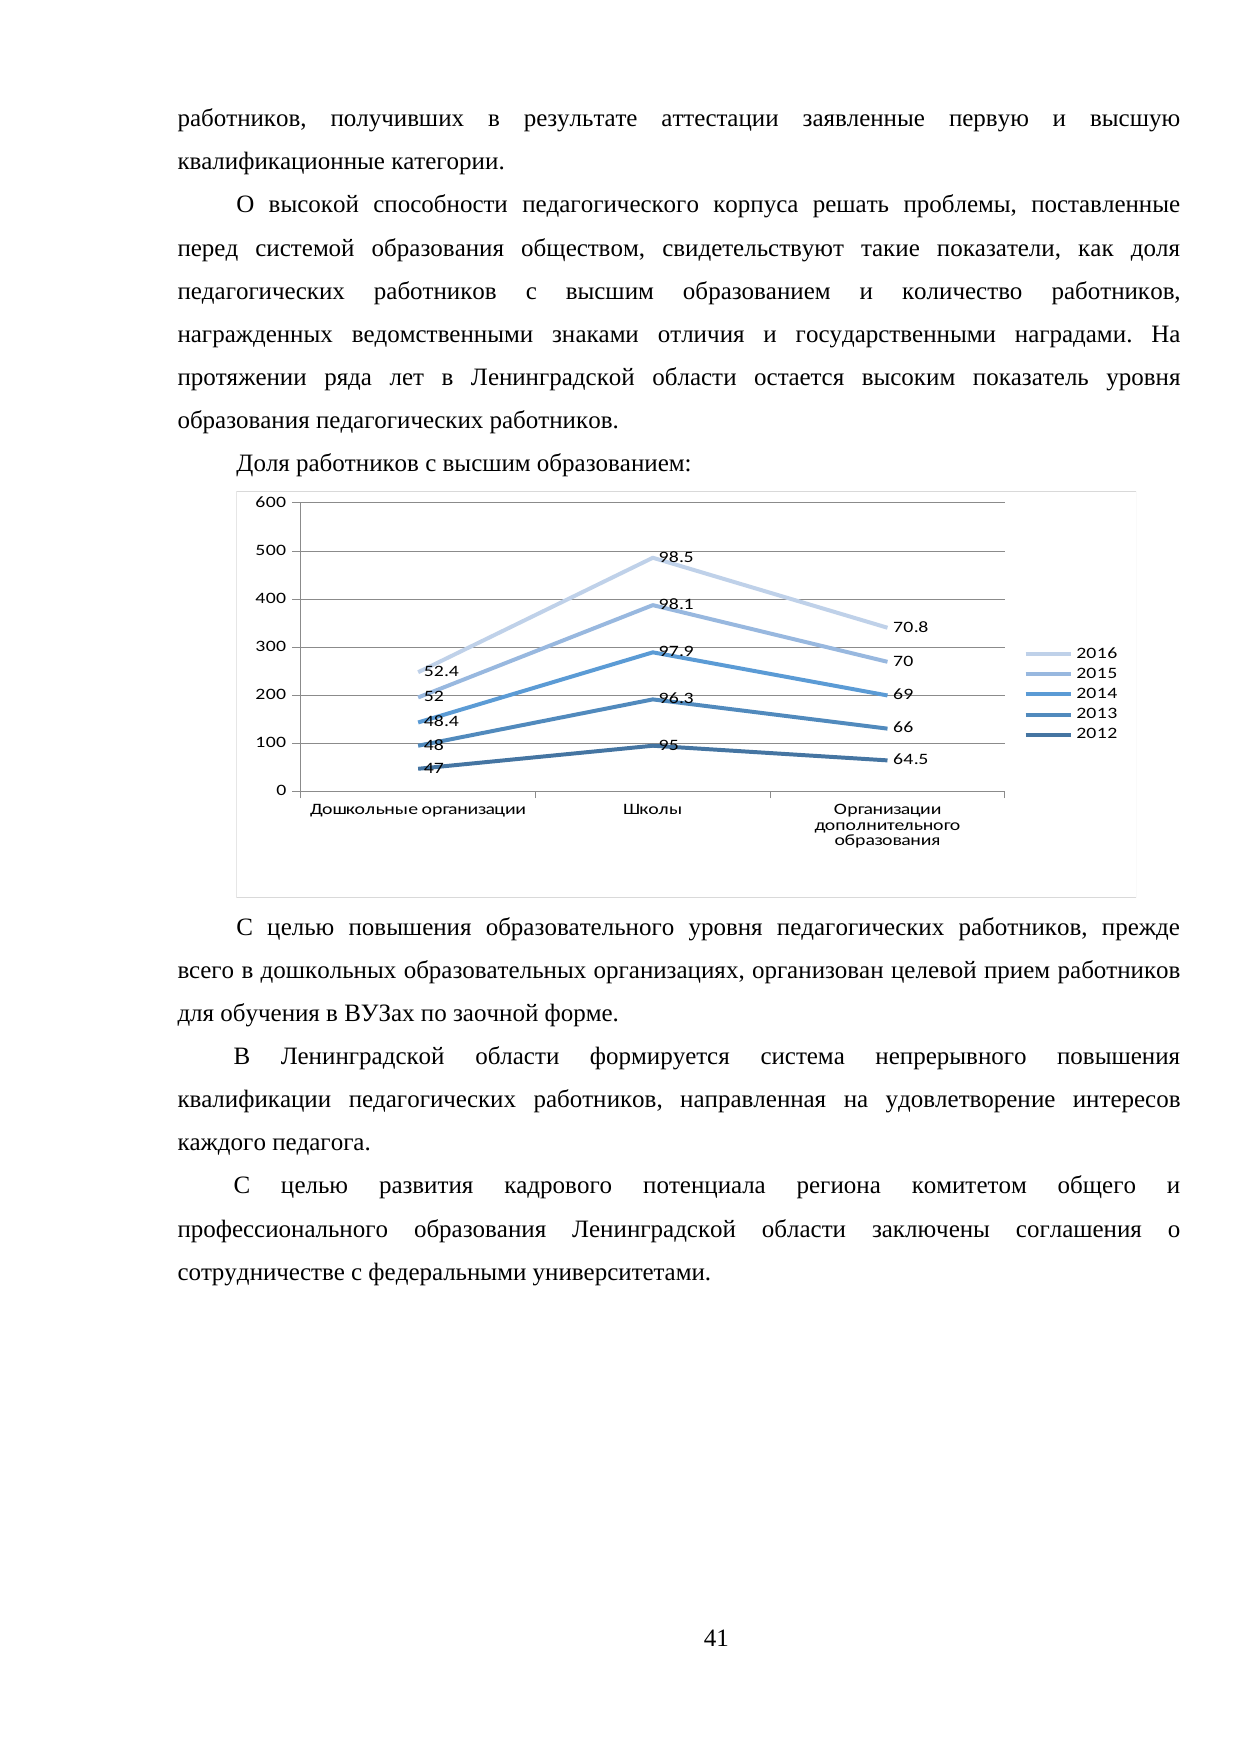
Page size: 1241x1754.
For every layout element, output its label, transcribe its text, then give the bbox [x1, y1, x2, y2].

text С целью развития кадрового потенциала региона комитетом общего и профессионального образования Ленинградской области заключены соглашения о сотрудничестве с федеральными университетами. [177, 1171, 1181, 1286]
text Доля работников с высшим образованием: [177, 448, 1181, 477]
text С целью повышения образовательного уровня педагогических работников, прежде всего в дошкольных образовательных организациях, организован целевой прием работников для обучения в ВУЗах по заочной форме. [177, 912, 1181, 1027]
text В Ленинградской области формируется система непрерывного повышения квалификации педагогических работников, направленная на удовлетворение интересов каждого педагога. [177, 1041, 1181, 1156]
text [177, 103, 1181, 175]
text О высокой способности педагогического корпуса решать проблемы, поставленные перед системой образования обществом, свидетельствуют такие показатели, как доля педагогических работников с высшим образованием и количество работников, награжденных ведомственными знаками отличия и государственными наградами. На протяжении ряда лет в Ленинградской области остается высоким показатель уровня образования педагогических работников. [177, 189, 1181, 434]
